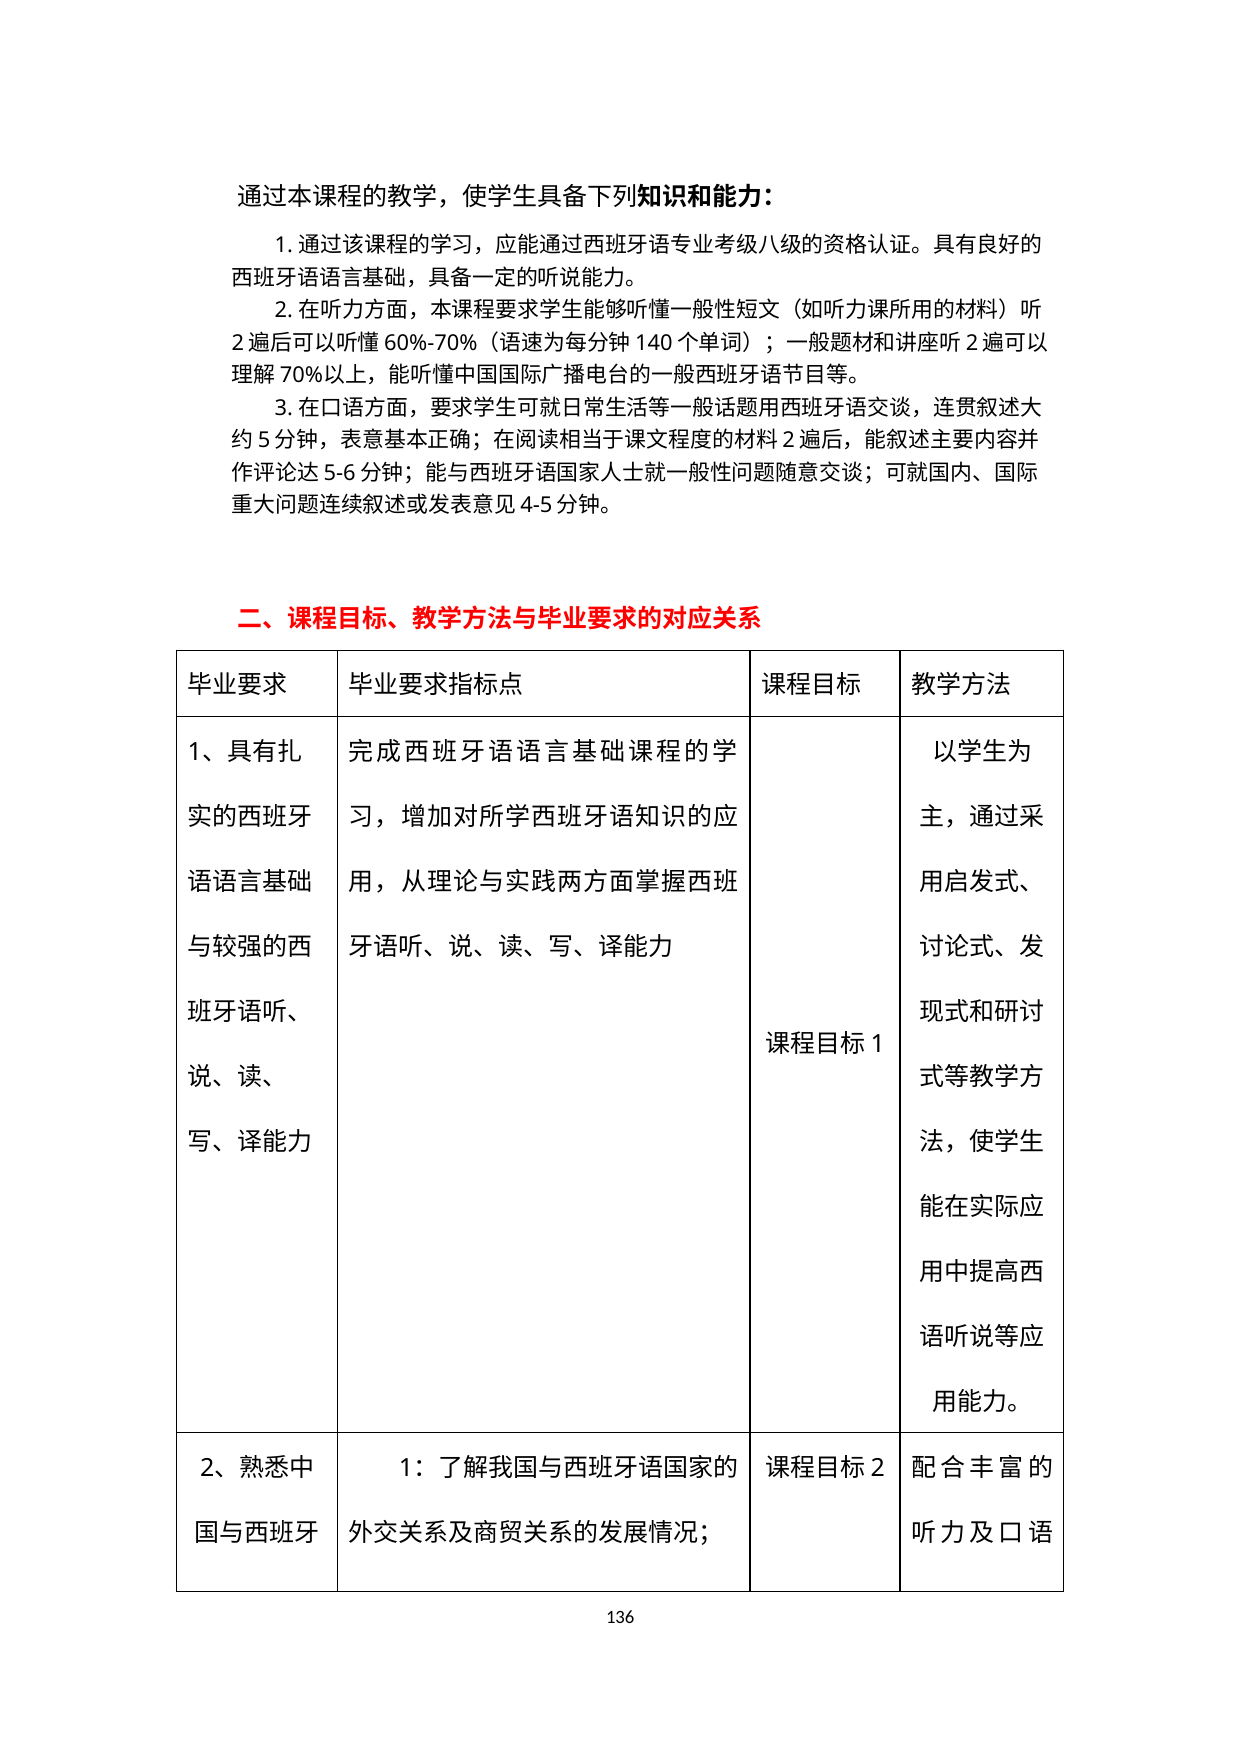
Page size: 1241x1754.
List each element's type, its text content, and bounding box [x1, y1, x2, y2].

text 通过本课程的教学，使学生具备下列知识和能力： [187, 162, 1053, 227]
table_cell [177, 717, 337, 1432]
text 二、课程目标、教学方法与毕业要求的对应关系 [187, 584, 1053, 649]
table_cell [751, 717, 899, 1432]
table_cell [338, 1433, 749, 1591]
text 2. 在听力方面，本课程要求学生能够听懂一般性短文（如听力课所用的材料）听2遍后可以听懂60%-70%（语速为每分钟140个单词）；一般题材和讲座听2遍可以理解70%以上，能听懂中国国际广播电台的一般西班牙语节目等。 [231, 292, 1053, 389]
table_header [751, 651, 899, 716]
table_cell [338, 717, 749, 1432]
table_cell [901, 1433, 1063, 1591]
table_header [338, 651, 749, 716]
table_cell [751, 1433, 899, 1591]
text 3. 在口语方面，要求学生可就日常生活等一般话题用西班牙语交谈，连贯叙述大约5分钟，表意基本正确；在阅读相当于课文程度的材料2遍后，能叙述主要内容并作评论达5-6分钟；能与西班牙语国家人士就一般性问题随意交谈；可就国内、国际重大问题连续叙述或发表意见4-5分钟。 [231, 389, 1053, 519]
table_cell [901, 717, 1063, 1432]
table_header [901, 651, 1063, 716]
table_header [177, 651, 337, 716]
text 1. 通过该课程的学习，应能通过西班牙语专业考级八级的资格认证。具有良好的西班牙语语言基础，具备一定的听说能力。 [231, 227, 1053, 292]
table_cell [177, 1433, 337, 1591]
